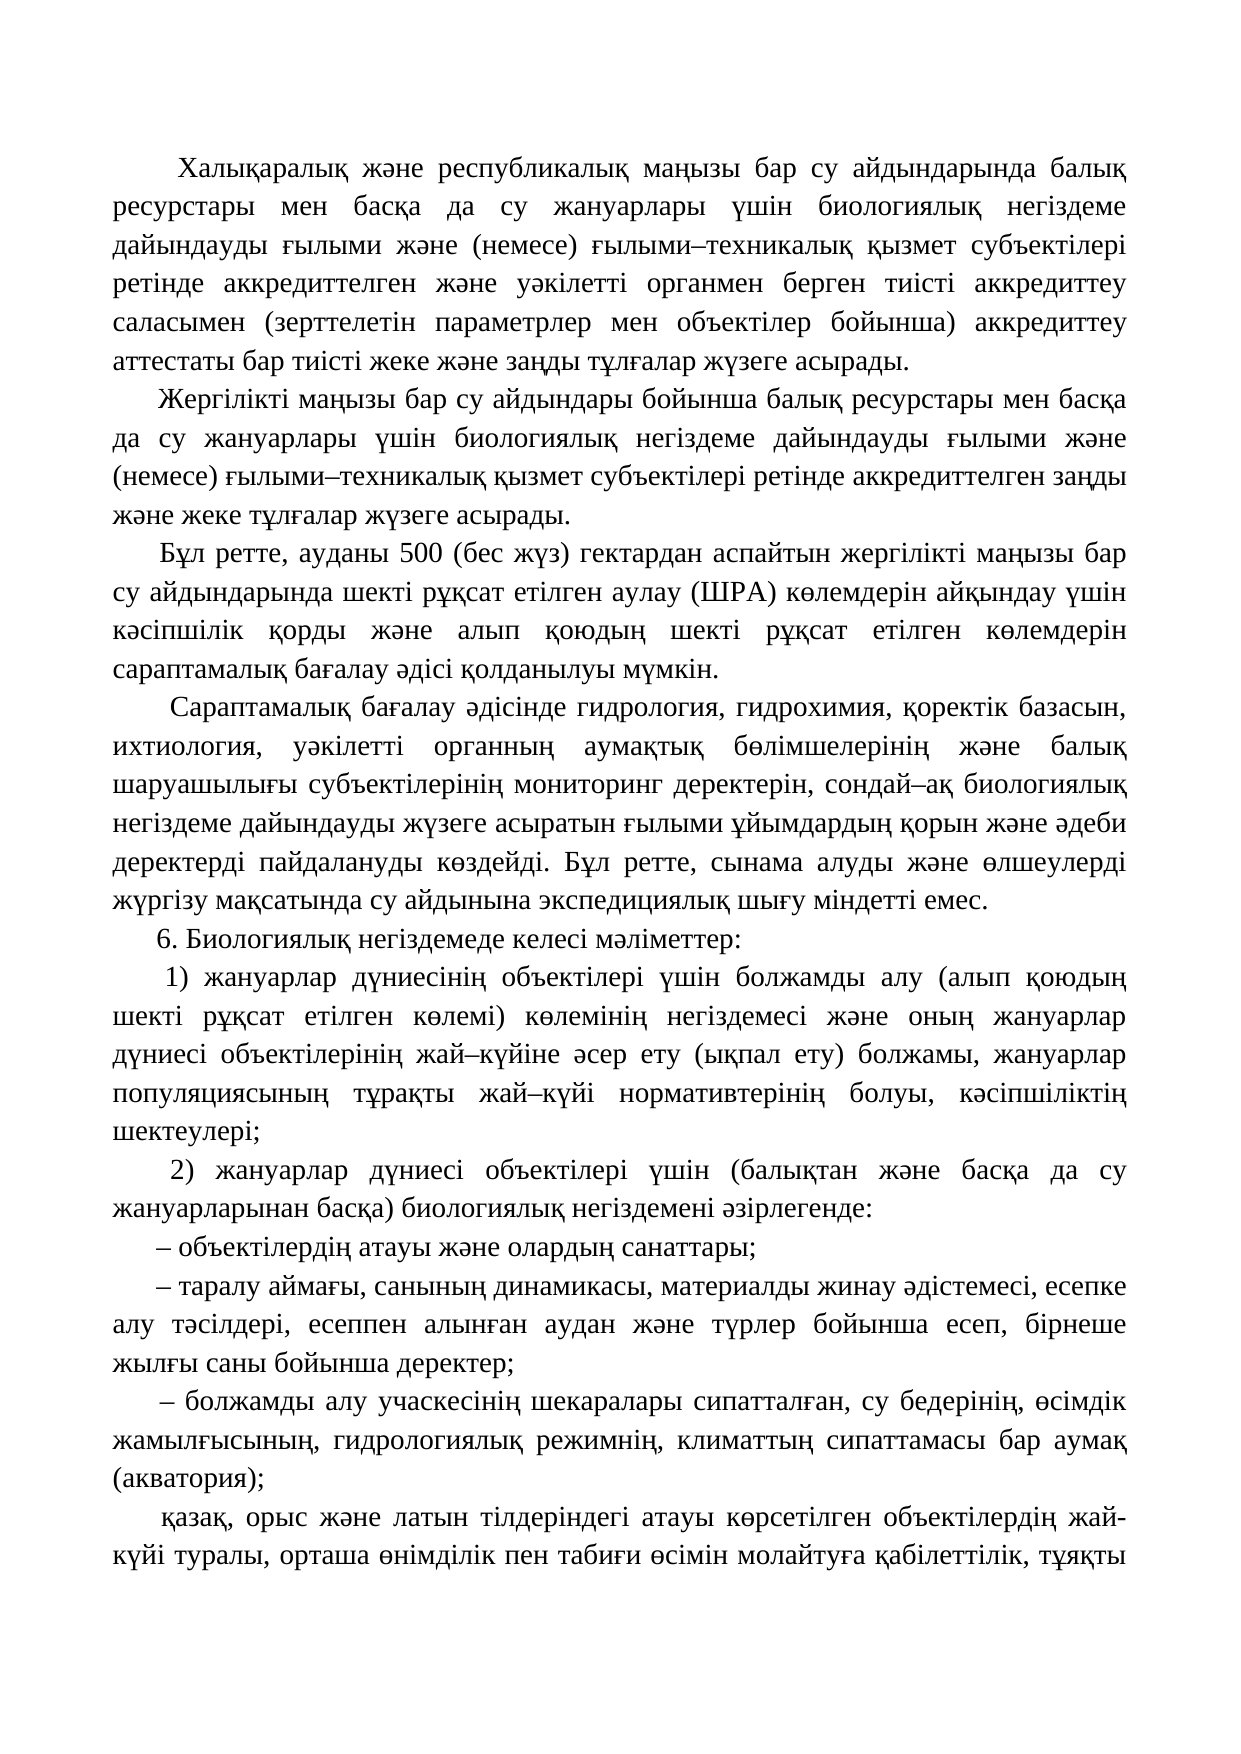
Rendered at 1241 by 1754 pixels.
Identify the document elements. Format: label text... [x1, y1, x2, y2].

text Халықаралық және республикалық маңызы бар су айдындарында балық ресурстары мен басқа да су жануарлары үшін биологиялық негіздеме дайындауды ғылыми және (немесе) ғылыми–техникалық қызмет субъектілері ретінде аккредиттелген және уәкілетті органмен берген тиісті аккредиттеу саласымен (зерттелетін параметрлер мен объектілер бойынша) аккредиттеу аттестаты бар тиісті жеке және заңды тұлғалар жүзеге асырады. [112, 150, 1128, 376]
text Жергілікті маңызы бар су айдындары бойынша балық ресурстары мен басқа да су жануарлары үшін биологиялық негіздеме дайындауды ғылыми және (немесе) ғылыми–техникалық қызмет субъектілері ретінде аккредиттелген заңды және жеке тұлғалар жүзеге асырады. [112, 381, 1128, 530]
text – объектiлердiң атауы және олардың санаттары; [112, 1229, 1128, 1263]
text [112, 1499, 1128, 1571]
text Бұл ретте, ауданы 500 (бес жүз) гектардан аспайтын жергілікті маңызы бар су айдындарында шекті рұқсат етілген аулау (ШРА) көлемдерін айқындау үшін кәсіпшілік қорды және алып қоюдың шекті рұқсат етілген көлемдерін сараптамалық бағалау әдісі қолданылуы мүмкін. [112, 535, 1128, 684]
text – болжамды алу учаскесінің шекаралары сипатталған, су бедерінің, өсімдік жамылғысының, гидрологиялық режимнің, климаттың сипаттамасы бар аумақ (акватория); [112, 1383, 1128, 1494]
text 1) жануарлар дүниесінің объектілері үшін болжамды алу (алып қоюдың шектi рұқсат етілген көлемi) көлемінің негіздемесі және оның жануарлар дүниесi объектiлерiнiң жай–күйiне әсер ету (ықпал ету) болжамы, жануарлар популяциясының тұрақты жай–күйі нормативтерінің болуы, кәсіпшіліктің шектеулері; [112, 959, 1128, 1147]
text Сараптамалық бағалау әдісінде гидрология, гидрохимия, қоректік базасын, ихтиология, уәкілетті органның аумақтық бөлімшелерінің және балық шаруашылығы субъектілерінің мониторинг деректерін, сондай–ақ биологиялық негіздеме дайындауды жүзеге асыратын ғылыми ұйымдардың қорын және әдеби деректерді пайдалануды көздейді. Бұл ретте, сынама алуды және өлшеулерді жүргізу мақсатында су айдынына экспедициялық шығу міндетті емес. [112, 689, 1128, 916]
text – таралу аймағы, санының динамикасы, материалды жинау әдістемесі, есепке алу тәсілдері, есеппен алынған аудан және түрлер бойынша есеп, бірнеше жылғы саны бойынша деректер; [112, 1268, 1128, 1378]
text 6. Биологиялық негіздемеде келесі мәліметтер: [112, 921, 1128, 954]
text 2) жануарлар дүниесі объектілері үшін (балықтан және басқа да су жануарларынан басқа) биологиялық негiздемені әзiрлегенде: [112, 1152, 1128, 1224]
